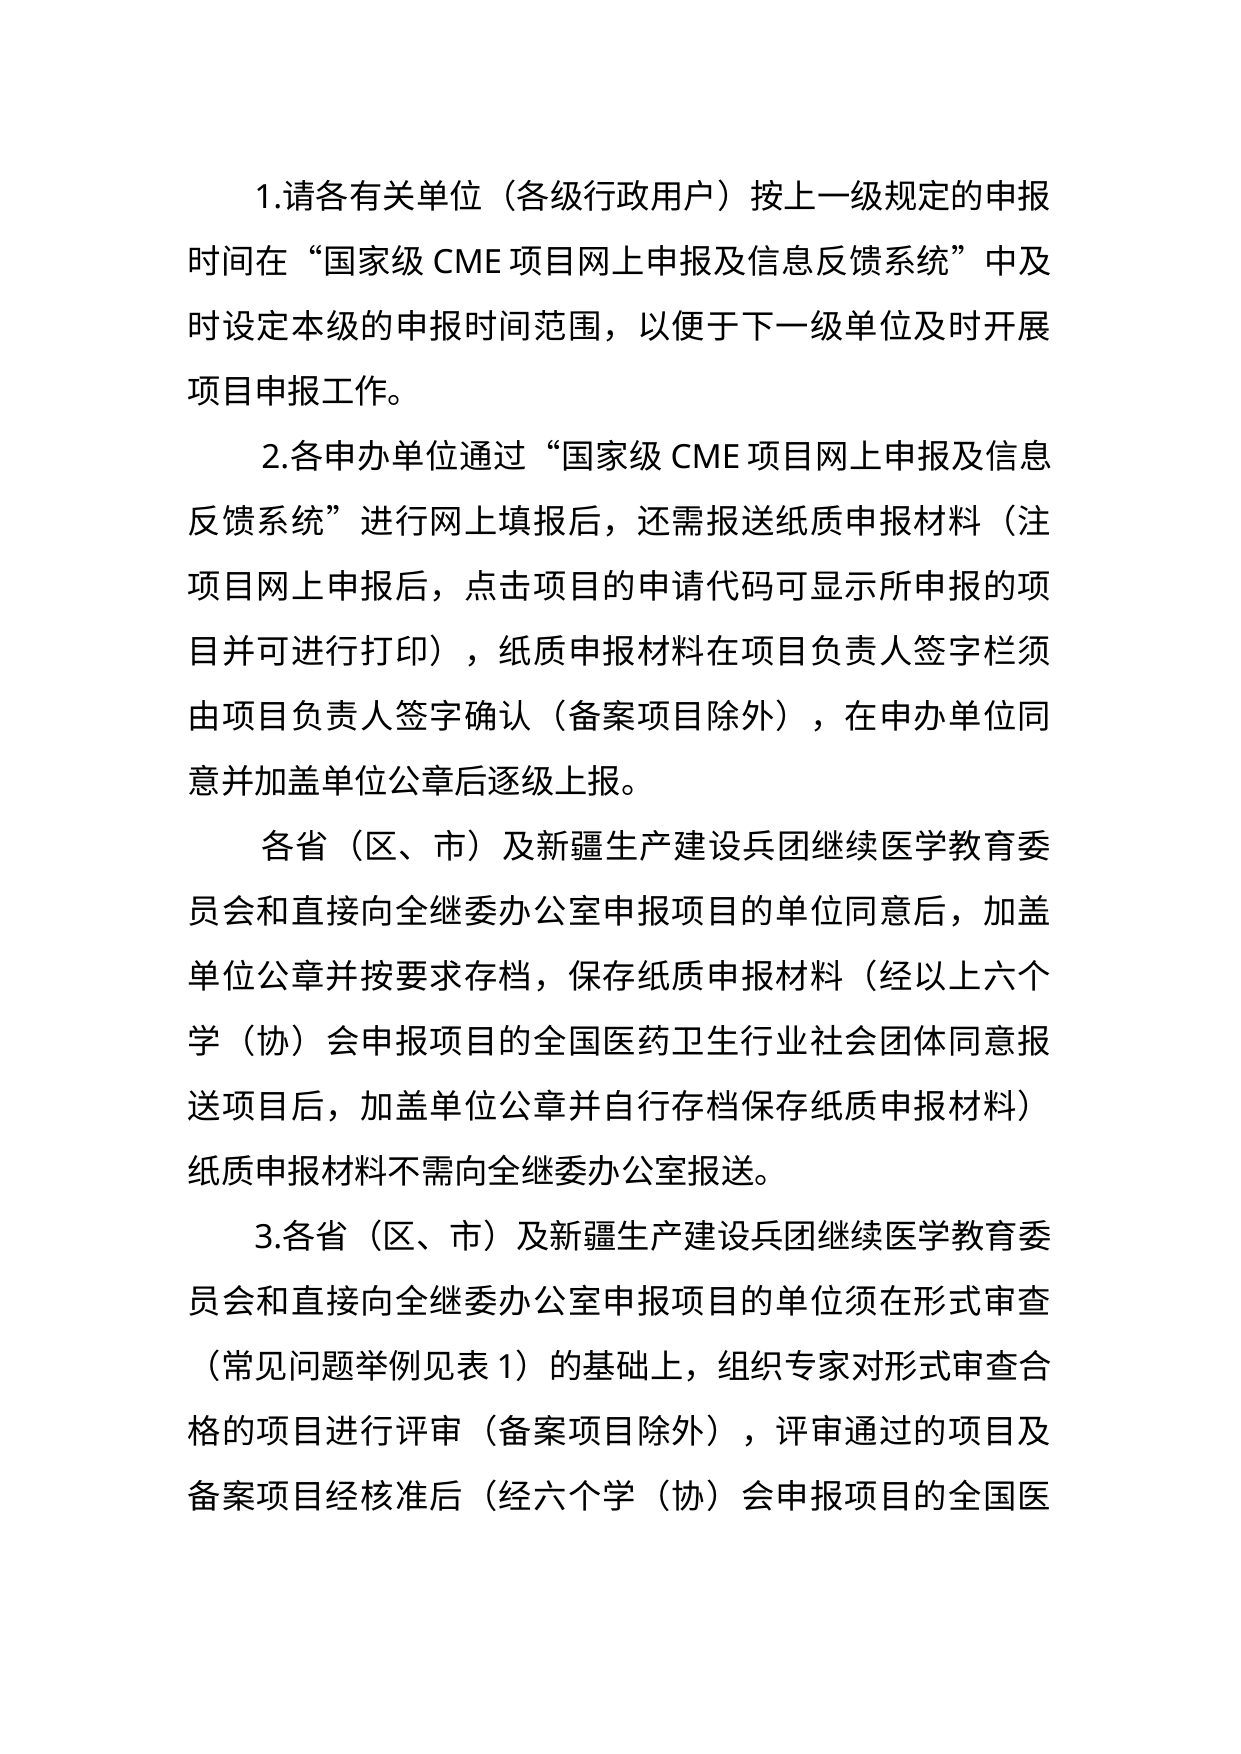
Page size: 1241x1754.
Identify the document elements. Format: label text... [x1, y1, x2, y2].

text 2.各申办单位通过“国家级CME项目网上申报及信息反馈系统”进行网上填报后，还需报送纸质申报材料（注：项目网上申报后，点击项目的申请代码可显示所申报的项目并可进行打印），纸质申报材料在项目负责人签字栏须由项目负责人签字确认（备案项目除外），在申办单位同意并加盖单位公章后逐级上报。 [187, 422, 1053, 812]
text 1.请各有关单位（各级行政用户）按上一级规定的申报时间在“国家级CME项目网上申报及信息反馈系统”中及时设定本级的申报时间范围，以便于下一级单位及时开展项目申报工作。 [187, 162, 1053, 422]
text 各省（区、市）及新疆生产建设兵团继续医学教育委员会和直接向全继委办公室申报项目的单位同意后，加盖单位公章并按要求存档，保存纸质申报材料（经以上六个学（协）会申报项目的全国医药卫生行业社会团体同意报送项目后，加盖单位公章并自行存档保存纸质申报材料），纸质申报材料不需向全继委办公室报送。 [187, 812, 1053, 1202]
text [187, 1202, 1053, 1527]
